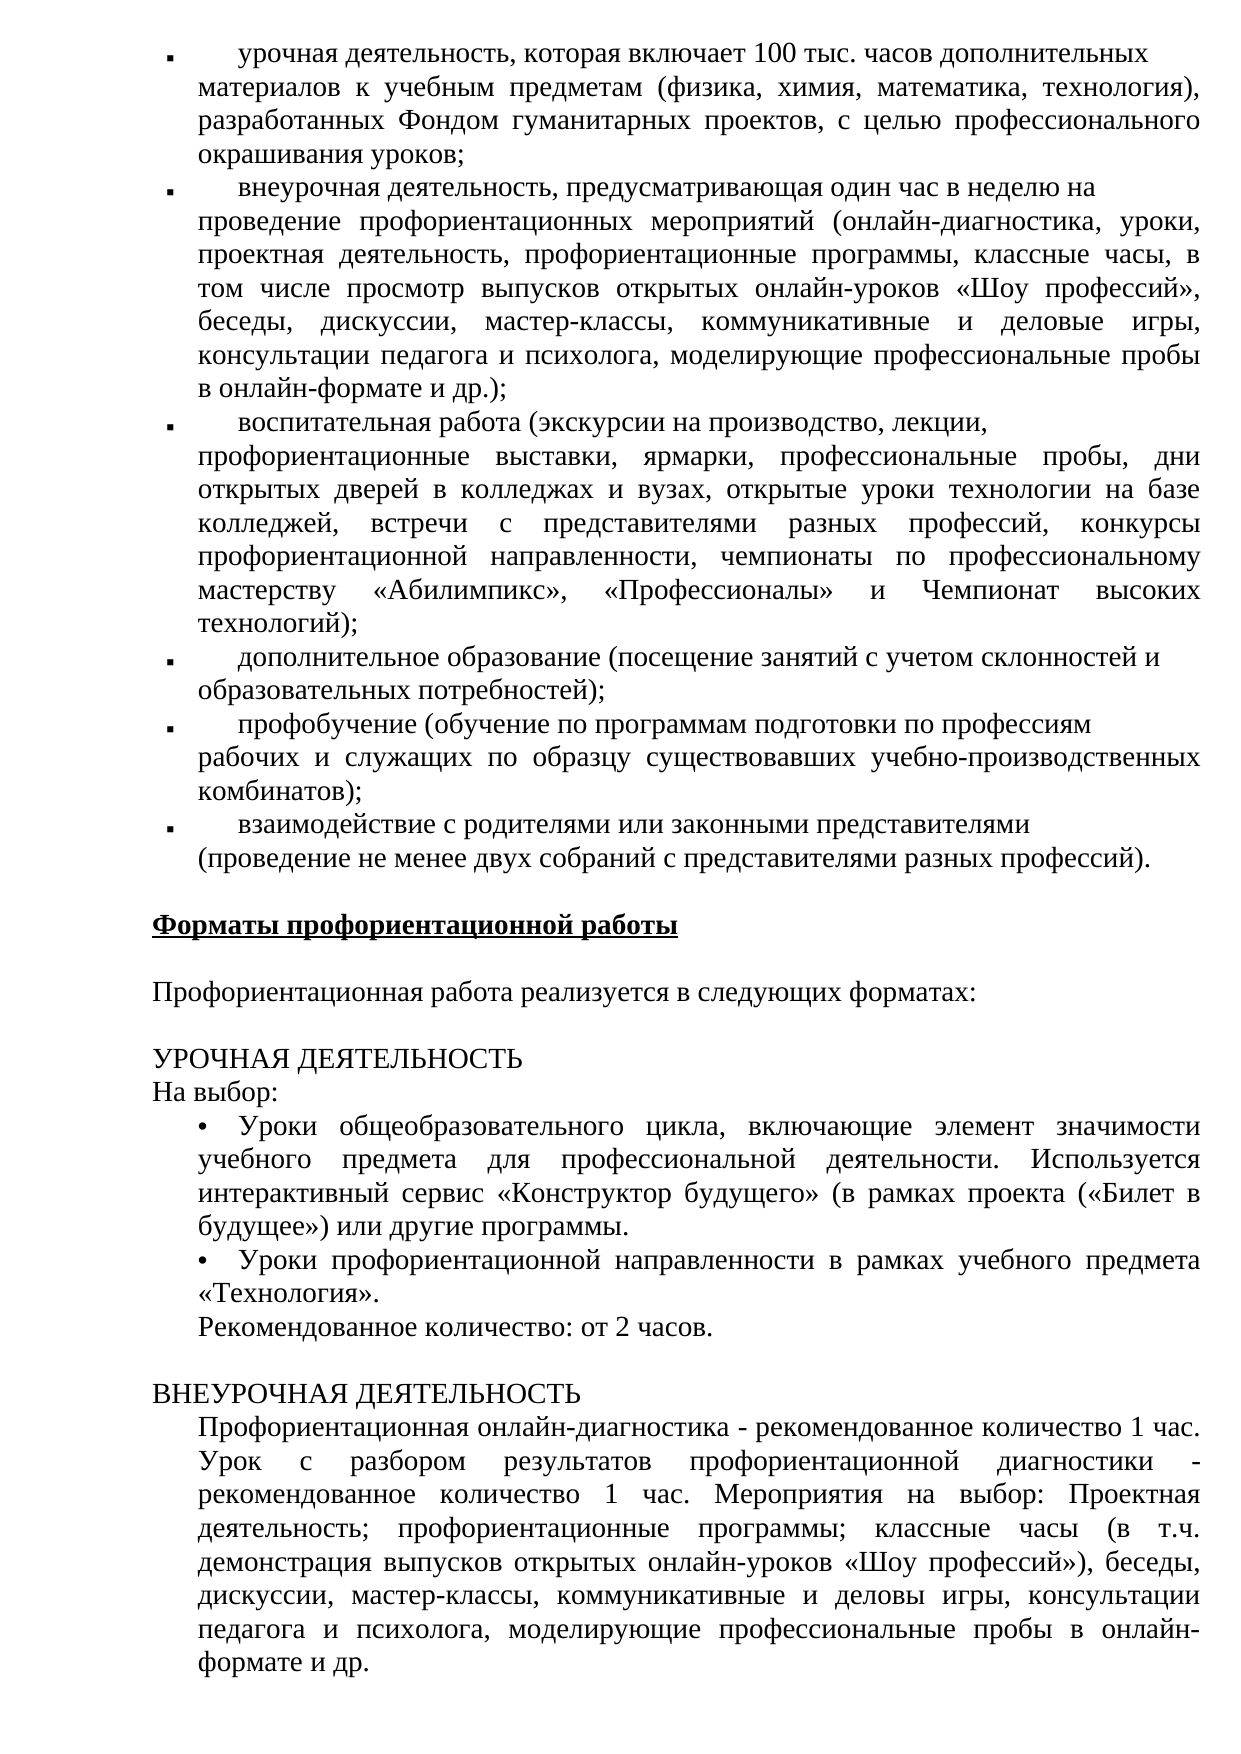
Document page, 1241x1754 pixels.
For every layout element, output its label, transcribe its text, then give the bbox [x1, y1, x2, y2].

text материалов к учебным предметам (физика, химия, математика, технология), разработанных Фондом гуманитарных проектов, с целью профессионального окрашивания уроков; [198, 69, 1201, 169]
list взаимодействие с родителями или законными представителями [77, 807, 1201, 840]
list дополнительное образование (посещение занятий с учетом склонностей и [77, 639, 1201, 672]
text Рекомендованное количество: от 2 часов. [198, 1309, 1201, 1343]
list Уроки общеобразовательного цикла, включающие элемент значимости учебного предмета для профессиональной деятельности. Используется интерактивный сервис «Конструктор будущего» (в рамках проекта («Билет в будущее») или другие программы. [198, 1108, 1201, 1242]
list урочная деятельность, которая включает 100 тыс. часов дополнительных [77, 35, 1201, 69]
text УРОЧНАЯ ДЕЯТЕЛЬНОСТЬ [77, 1041, 1201, 1074]
list внеурочная деятельность, предусматривающая один час в неделю на [77, 169, 1201, 203]
list воспитательная работа (экскурсии на производство, лекции, [77, 404, 1201, 438]
list профобучение (обучение по программам подготовки по профессиям [77, 706, 1201, 739]
list Уроки профориентационной направленности в рамках учебного предмета «Технология». [198, 1242, 1201, 1309]
text На выбор: [77, 1074, 1201, 1108]
text профориентационные выставки, ярмарки, профессиональные пробы, дни открытых дверей в колледжах и вузах, открытые уроки технологии на базе колледжей, встречи с представителями разных профессий, конкурсы профориентационной направленности, чемпионаты по профессиональному мастерству «Абилимпикс», «Профессионалы» и Чемпионат высоких технологий); [198, 438, 1201, 639]
text образовательных потребностей); [198, 672, 1201, 706]
text проведение профориентационных мероприятий (онлайн-диагностика, уроки, проектная деятельность, профориентационные программы, классные часы, в том числе просмотр выпусков открытых онлайн-уроков «Шоу профессий», беседы, дискуссии, мастер-классы, коммуникативные и деловые игры, консультации педагога и психолога, моделирующие профессиональные пробы в онлайн-формате и др.); [198, 203, 1201, 404]
text Профориентационная работа реализуется в следующих форматах: [77, 974, 1201, 1007]
text ВНЕУРОЧНАЯ ДЕЯТЕЛЬНОСТЬ [77, 1376, 1201, 1409]
text рабочих и служащих по образцу существовавших учебно-производственных комбинатов); [198, 739, 1201, 807]
text Профориентационная онлайн-диагностика - рекомендованное количество 1 час. Урок с разбором результатов профориентационной диагностики - рекомендованное количество 1 час. Мероприятия на выбор: Проектная деятельность; профориентационные программы; классные часы (в т.ч. демонстрация выпусков открытых онлайн-уроков «Шоу профессий»), беседы, дискуссии, мастер-классы, коммуникативные и деловы игры, консультации педагога и психолога, моделирующие профессиональные пробы в онлайн-формате и др. [198, 1409, 1201, 1678]
text Форматы профориентационной работы [77, 907, 1201, 941]
text (проведение не менее двух собраний с представителями разных профессий). [198, 840, 1201, 874]
